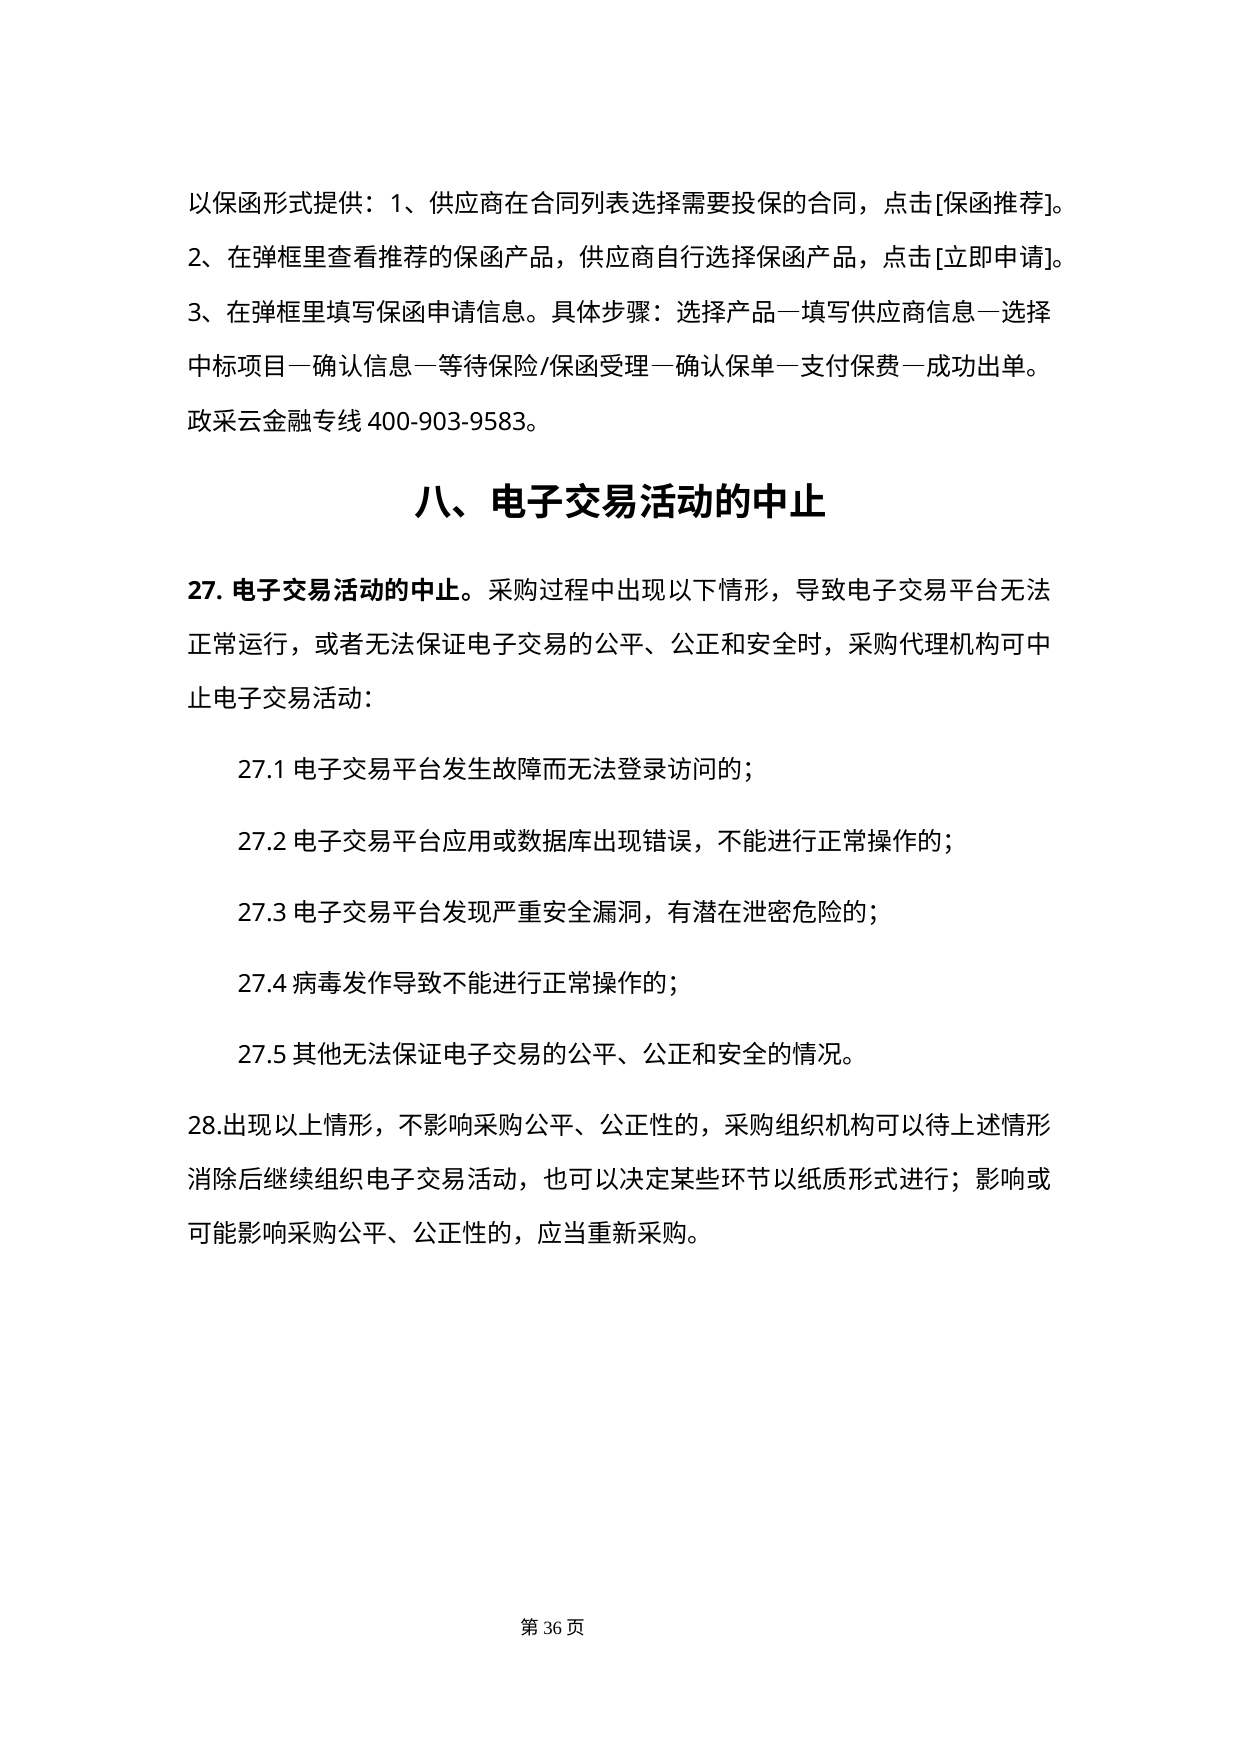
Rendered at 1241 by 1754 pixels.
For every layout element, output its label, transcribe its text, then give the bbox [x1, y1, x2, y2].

text 27.2电子交易平台应用或数据库出现错误，不能进行正常操作的； [187, 821, 1053, 857]
text 27.3电子交易平台发现严重安全漏洞，有潜在泄密危险的； [187, 892, 1053, 928]
subtitle 八、电子交易活动的中止 [187, 472, 1053, 526]
text 27. 电子交易活动的中止。采购过程中出现以下情形，导致电子交易平台无法正常运行，或者无法保证电子交易的公平、公正和安全时，采购代理机构可中止电子交易活动： [187, 570, 1053, 715]
text 27.5其他无法保证电子交易的公平、公正和安全的情况。 [187, 1034, 1053, 1070]
text 27.4病毒发作导致不能进行正常操作的； [187, 963, 1053, 999]
text 27.1电子交易平台发生故障而无法登录访问的； [187, 750, 1053, 786]
text 28.出现以上情形，不影响采购公平、公正性的，采购组织机构可以待上述情形消除后继续组织电子交易活动，也可以决定某些环节以纸质形式进行；影响或可能影响采购公平、公正性的，应当重新采购。 [187, 1105, 1053, 1250]
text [187, 183, 1053, 437]
